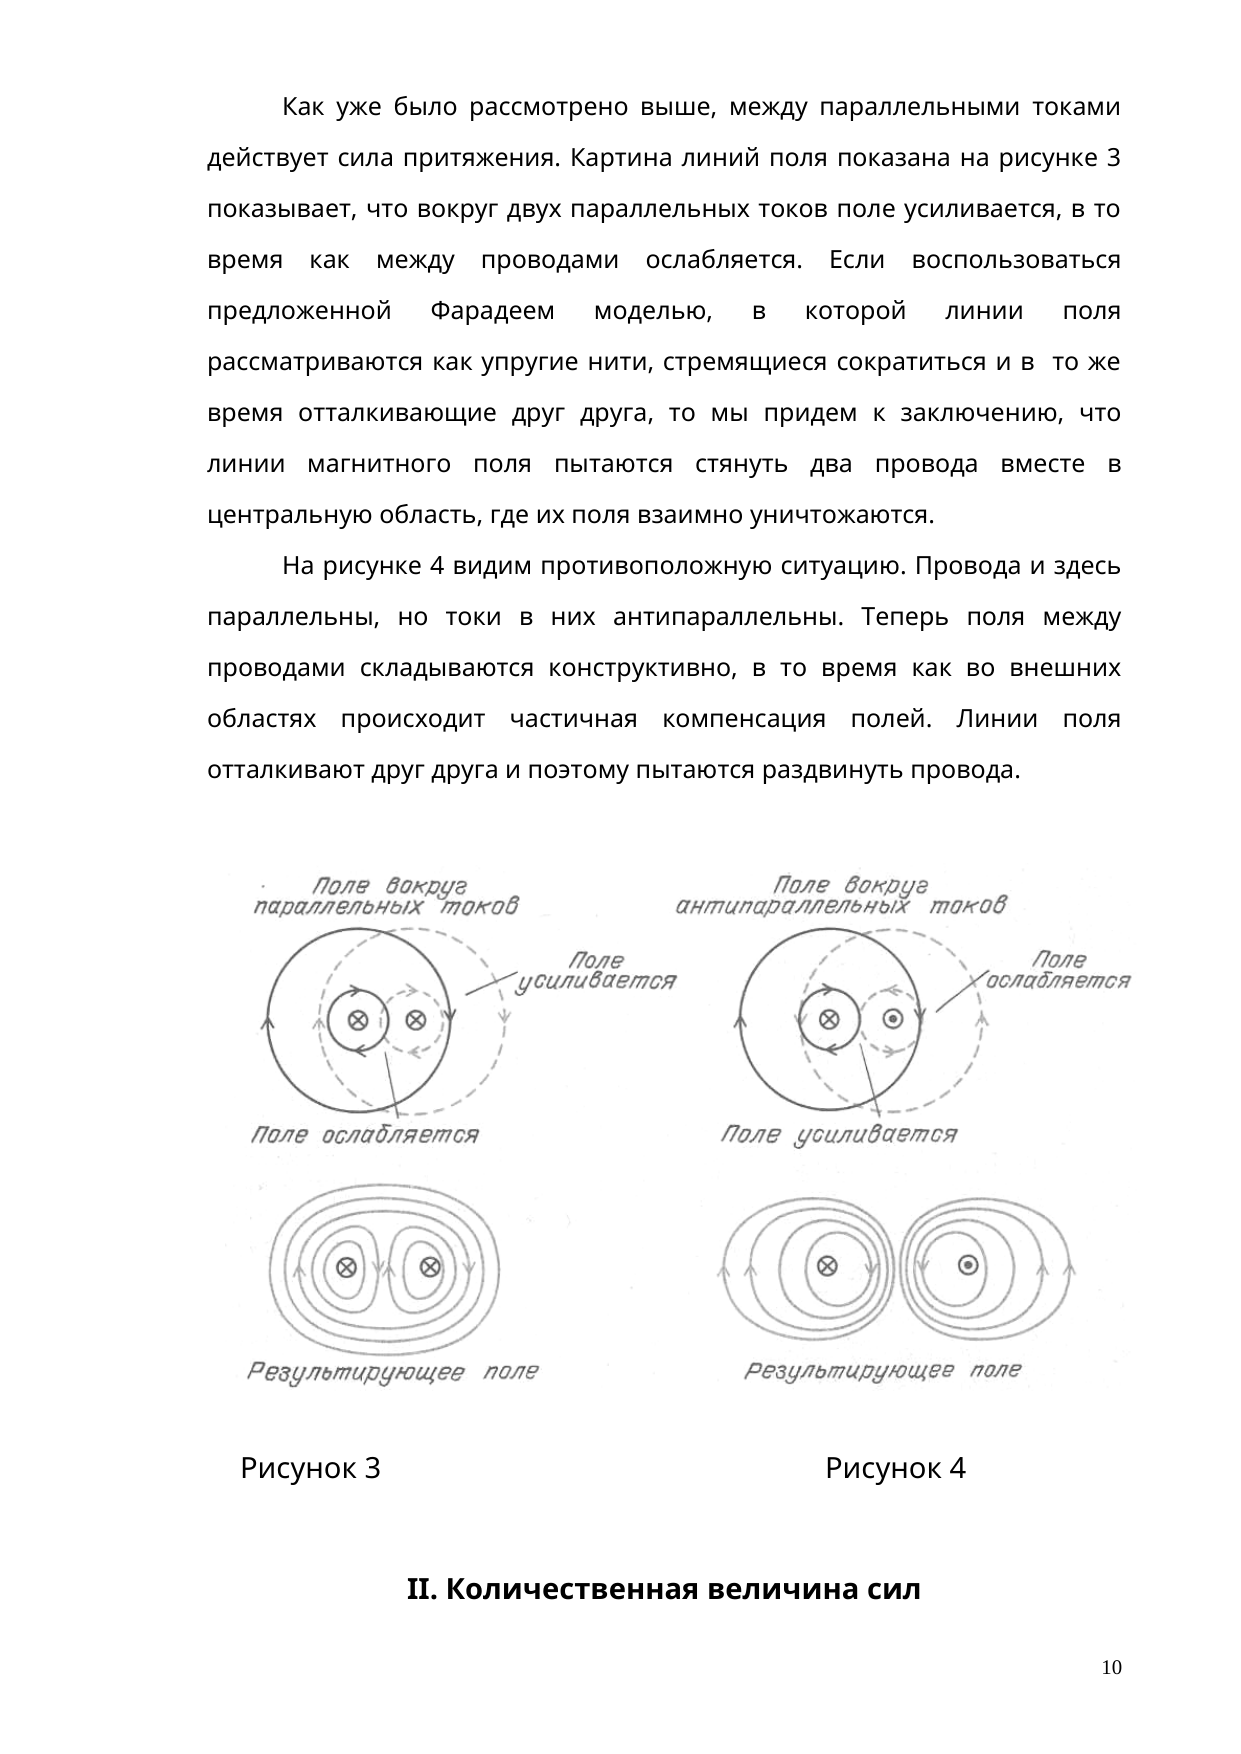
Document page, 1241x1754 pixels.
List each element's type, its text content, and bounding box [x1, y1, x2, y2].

text II. Количественная величина сил [207, 1568, 1122, 1608]
text На рисунке 4 видим противоположную ситуацию. Провода и здесь параллельны, но токи в них антипараллельны. Теперь поля между проводами складываются конструктивно, в то время как во внешних областях происходит частичная компенсация полей. Линии поля отталкивают друг друга и поэтому пытаются раздвинуть провода. [207, 548, 1122, 786]
picture [225, 863, 1140, 1391]
text Как уже было рассмотрено выше, между параллельными токами действует сила притяжения. Картина линий поля показана на рисунке 3 показывает, что вокруг двух параллельных токов поле усиливается, в то время как между проводами ослабляется. Если воспользоваться предложенной Фарадеем моделью, в которой линии поля рассматриваются как упругие нити, стремящиеся сократиться и в то же время отталкивающие друг друга, то мы придем к заключению, что линии магнитного поля пытаются стянуть два провода вместе в центральную область, где их поля взаимно уничтожаются. [207, 89, 1122, 531]
